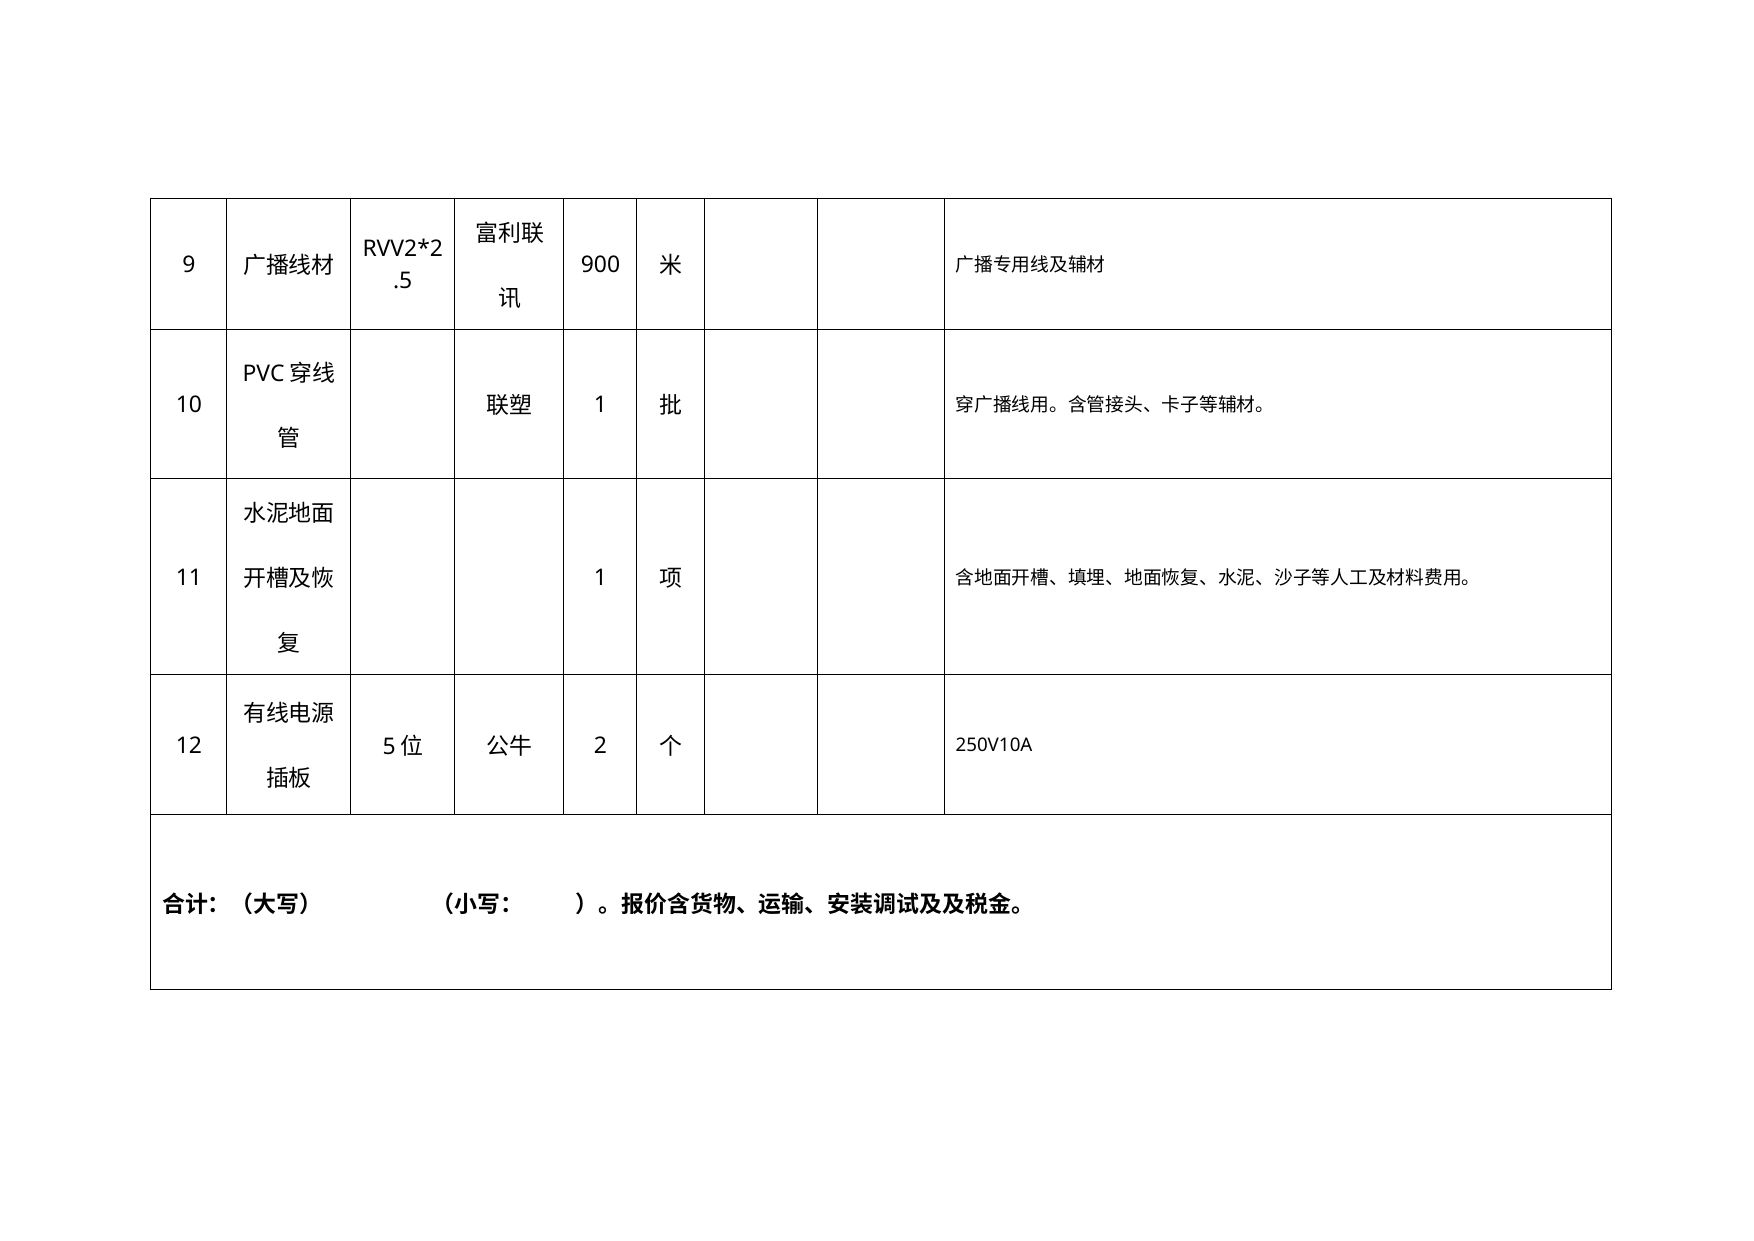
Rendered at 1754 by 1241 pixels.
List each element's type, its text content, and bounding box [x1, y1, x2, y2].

table_cell 11 [151, 479, 226, 673]
table_cell 900 [564, 199, 636, 329]
table_cell 水泥地面开槽及恢复 [227, 479, 350, 673]
table_cell 1 [564, 330, 636, 477]
table_cell 12 [151, 675, 226, 814]
table_cell 富利联讯 [455, 199, 563, 329]
table_cell 批 [637, 330, 704, 477]
table_cell 含地面开槽、填埋、地面恢复、水泥、沙子等人工及材料费用。 [945, 479, 1611, 673]
table_cell [818, 330, 944, 477]
table_cell [455, 479, 563, 673]
table_cell 米 [637, 199, 704, 329]
table_cell 广播线材 [227, 199, 350, 329]
table_cell 合计：（大写） （小写： ）。报价含货物、运输、安装调试及及税金。 [151, 815, 1611, 989]
table_cell [705, 330, 817, 477]
table_cell [818, 675, 944, 814]
table_cell [351, 330, 454, 477]
table_cell 250V10A [945, 675, 1611, 814]
table_cell 广播专用线及辅材 [945, 199, 1611, 329]
table_cell 有线电源插板 [227, 675, 350, 814]
table_cell 1 [564, 479, 636, 673]
table_cell [818, 199, 944, 329]
table_cell 穿广播线用。含管接头、卡子等辅材。 [945, 330, 1611, 477]
table_cell 项 [637, 479, 704, 673]
table_cell [705, 199, 817, 329]
table_cell PVC穿线管 [227, 330, 350, 477]
table_cell 9 [151, 199, 226, 329]
table_cell RVV2*2.5 [351, 199, 454, 329]
table_cell [351, 479, 454, 673]
table_cell [818, 479, 944, 673]
table_cell 个 [637, 675, 704, 814]
table_cell [705, 479, 817, 673]
table_cell 2 [564, 675, 636, 814]
table_cell 公牛 [455, 675, 563, 814]
table_cell 10 [151, 330, 226, 477]
table_cell [705, 675, 817, 814]
table_cell 联塑 [455, 330, 563, 477]
table_cell 5位 [351, 675, 454, 814]
